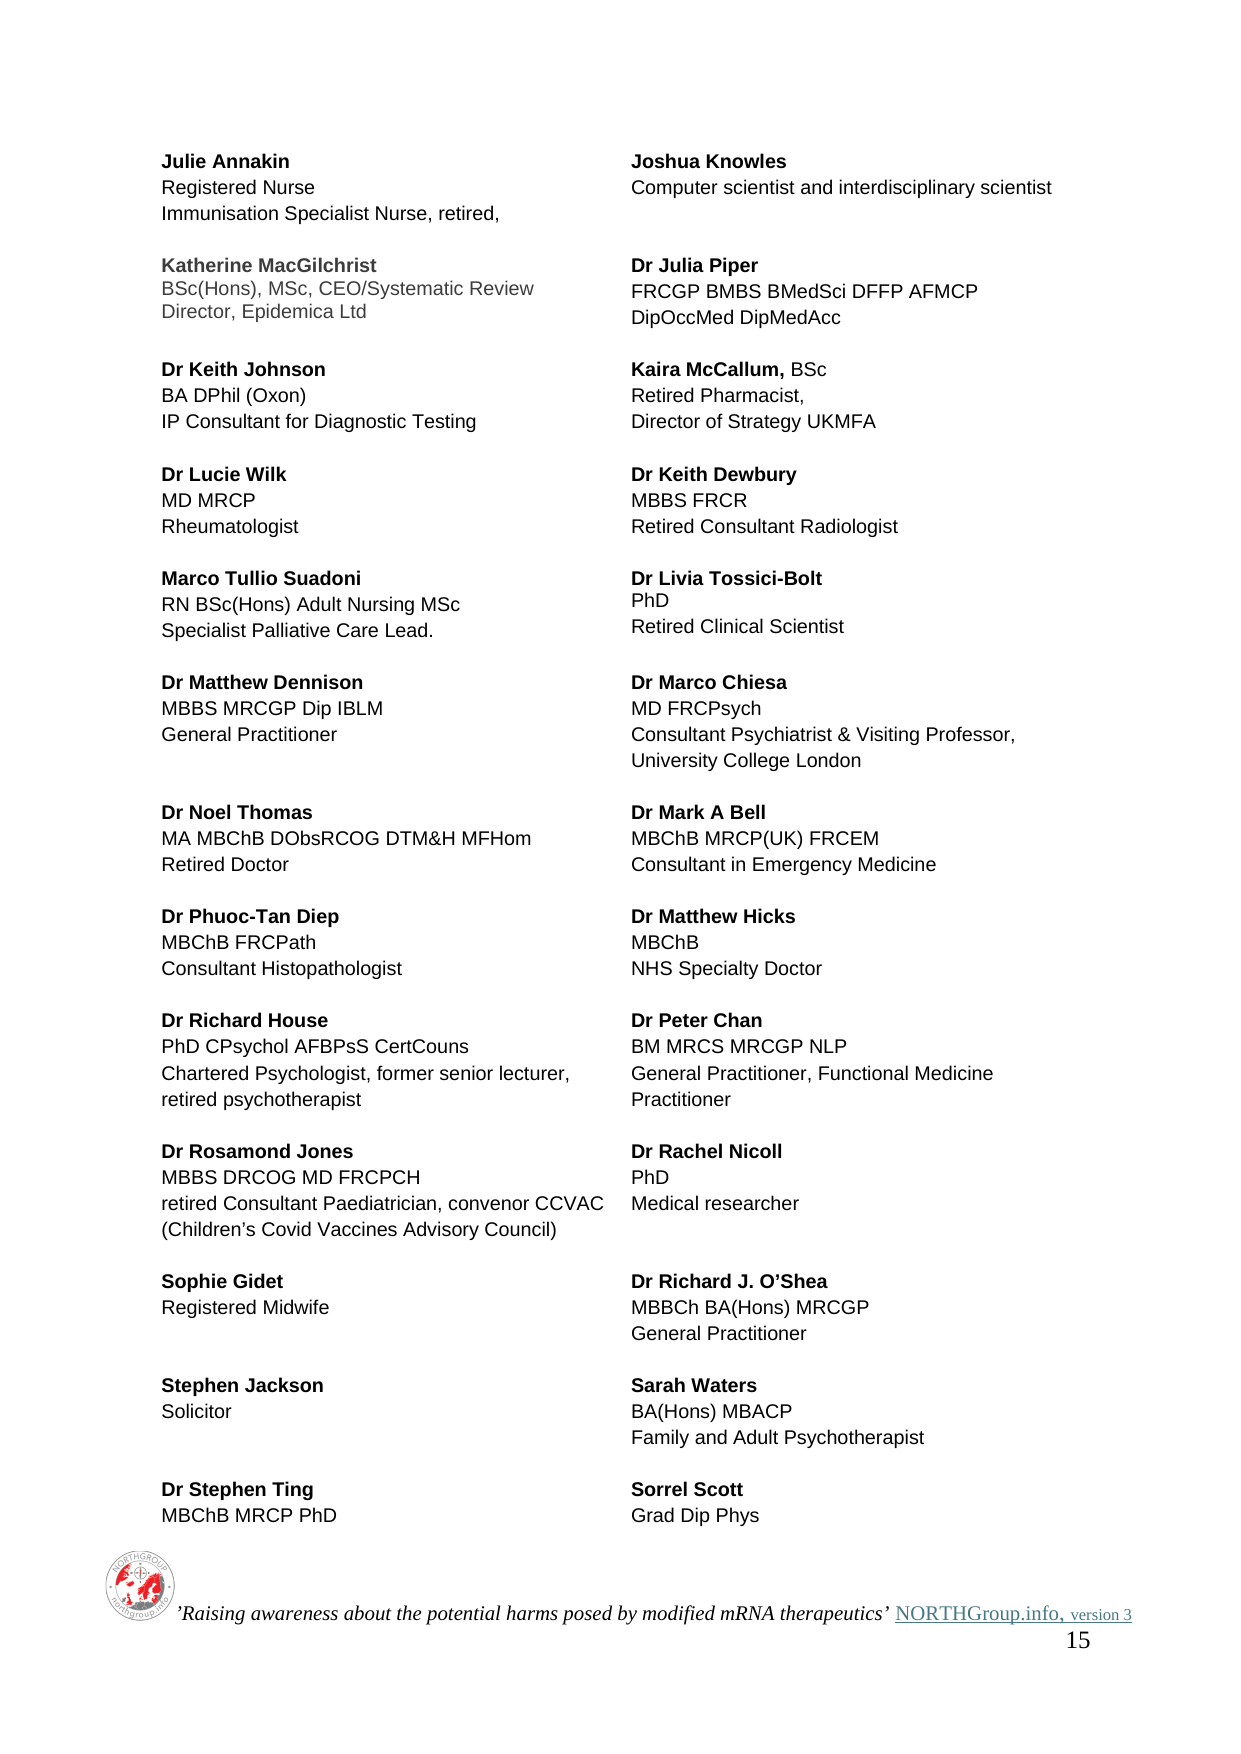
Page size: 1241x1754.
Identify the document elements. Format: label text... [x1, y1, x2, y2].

table_cell Dr Julia Piper FRCGP BMBS BMedSci DFFP AFMCP DipOccMed DipMedAcc [620, 254, 1089, 358]
table_cell Dr Rachel Nicoll PhD Medical researcher [620, 1140, 1089, 1270]
table_cell Sorrel Scott Grad Dip Phys Specialist Physiotherapist in Neurology 30 years in NHS [620, 1478, 1089, 1531]
table_cell Stephen Jackson Solicitor [150, 1374, 619, 1478]
table_cell Dr Richard House PhD CPsychol AFBPsS CertCouns Chartered Psychologist, former senior lecturer, retired psychotherapist [150, 1009, 619, 1139]
table_cell Dr Stephen Ting MBChB MRCP PhD Consultant Physician. [150, 1478, 619, 1531]
table_cell Sophie Gidet Registered Midwife [150, 1270, 619, 1374]
picture [105, 1551, 175, 1621]
table_cell Dr Rosamond Jones MBBS DRCOG MD FRCPCH retired Consultant Paediatrician, convenor CCVAC (Children’s Covid Vaccines Advisory Council) [150, 1140, 619, 1270]
table_cell Sarah Waters BA(Hons) MBACP Family and Adult Psychotherapist [620, 1374, 1089, 1478]
table_cell Dr Keith Dewbury MBBS FRCR Retired Consultant Radiologist [620, 463, 1089, 567]
table_cell Dr Noel Thomas MA MBChB DObsRCOG DTM&H MFHom Retired Doctor [150, 801, 619, 905]
table_cell Dr Lucie Wilk MD MRCP Rheumatologist [150, 463, 619, 567]
table_cell Dr Matthew Hicks MBChB NHS Specialty Doctor [620, 905, 1089, 1009]
table_cell Dr Mark A Bell MBChB MRCP(UK) FRCEM Consultant in Emergency Medicine [620, 801, 1089, 905]
table_cell Julie Annakin Registered Nurse Immunisation Specialist Nurse, retired, [150, 150, 619, 254]
table_cell Dr Livia Tossici-Bolt PhD Retired Clinical Scientist [620, 567, 1089, 671]
table_cell Marco Tullio Suadoni RN BSc(Hons) Adult Nursing MSc Specialist Palliative Care Lead. [150, 567, 619, 671]
table_cell Katherine MacGilchrist BSc(Hons), MSc, CEO/Systematic Review Director, Epidemica Ltd [150, 254, 619, 358]
table_cell Dr Peter Chan BM MRCS MRCGP NLP General Practitioner, Functional Medicine Practitioner [620, 1009, 1089, 1139]
table_cell Dr Marco Chiesa MD FRCPsych Consultant Psychiatrist & Visiting Professor, University College London [620, 671, 1089, 801]
table_cell Dr Keith Johnson BA DPhil (Oxon) IP Consultant for Diagnostic Testing [150, 358, 619, 462]
table_cell Joshua Knowles Computer scientist and interdisciplinary scientist [620, 150, 1089, 254]
table_cell Dr Matthew Dennison MBBS MRCGP Dip IBLM General Practitioner [150, 671, 619, 801]
table_cell Kaira McCallum, BSc Retired Pharmacist, Director of Strategy UKMFA [620, 358, 1089, 462]
table_cell Dr Richard J. O’Shea MBBCh BA(Hons) MRCGP General Practitioner [620, 1270, 1089, 1374]
table_cell Dr Phuoc-Tan Diep MBChB FRCPath Consultant Histopathologist [150, 905, 619, 1009]
